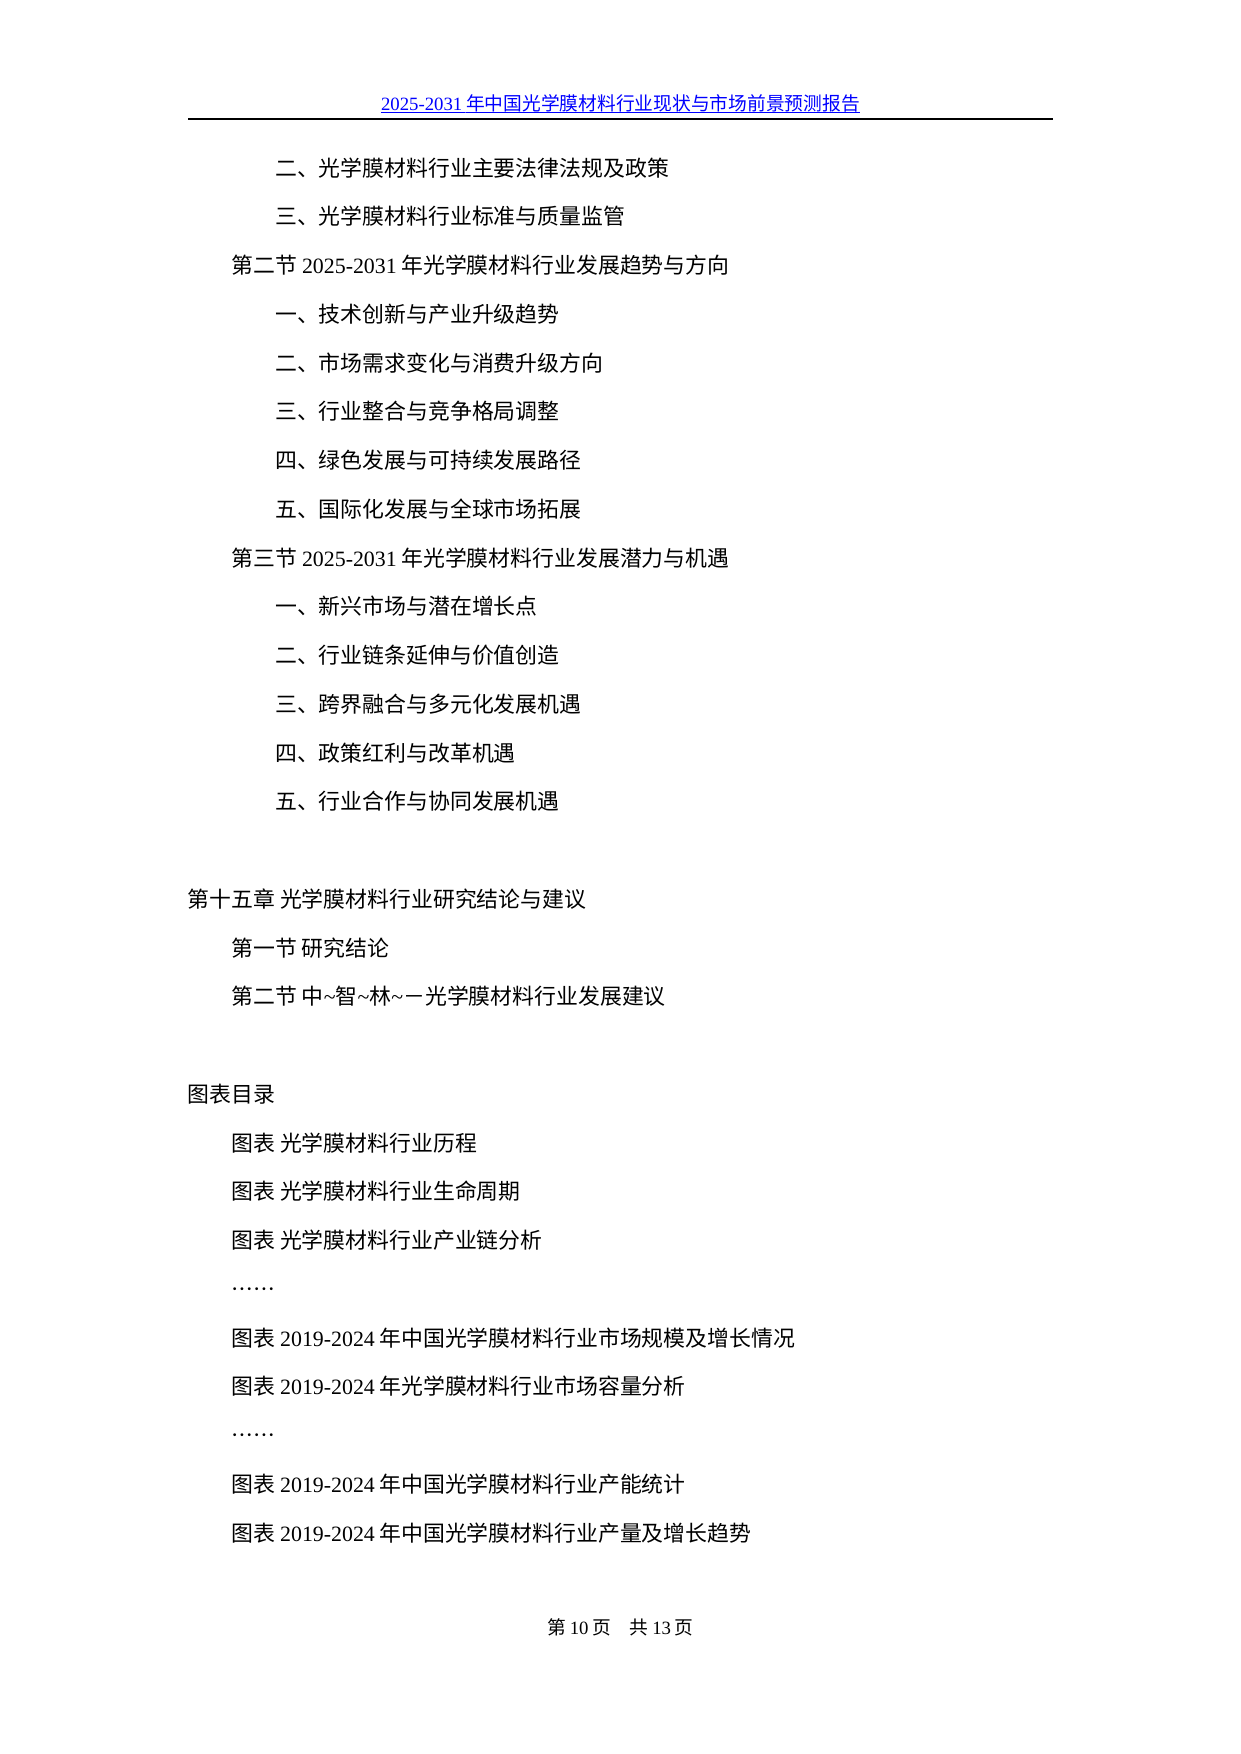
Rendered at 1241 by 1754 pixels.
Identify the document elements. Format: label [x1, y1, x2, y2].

text [187, 150, 1053, 1548]
